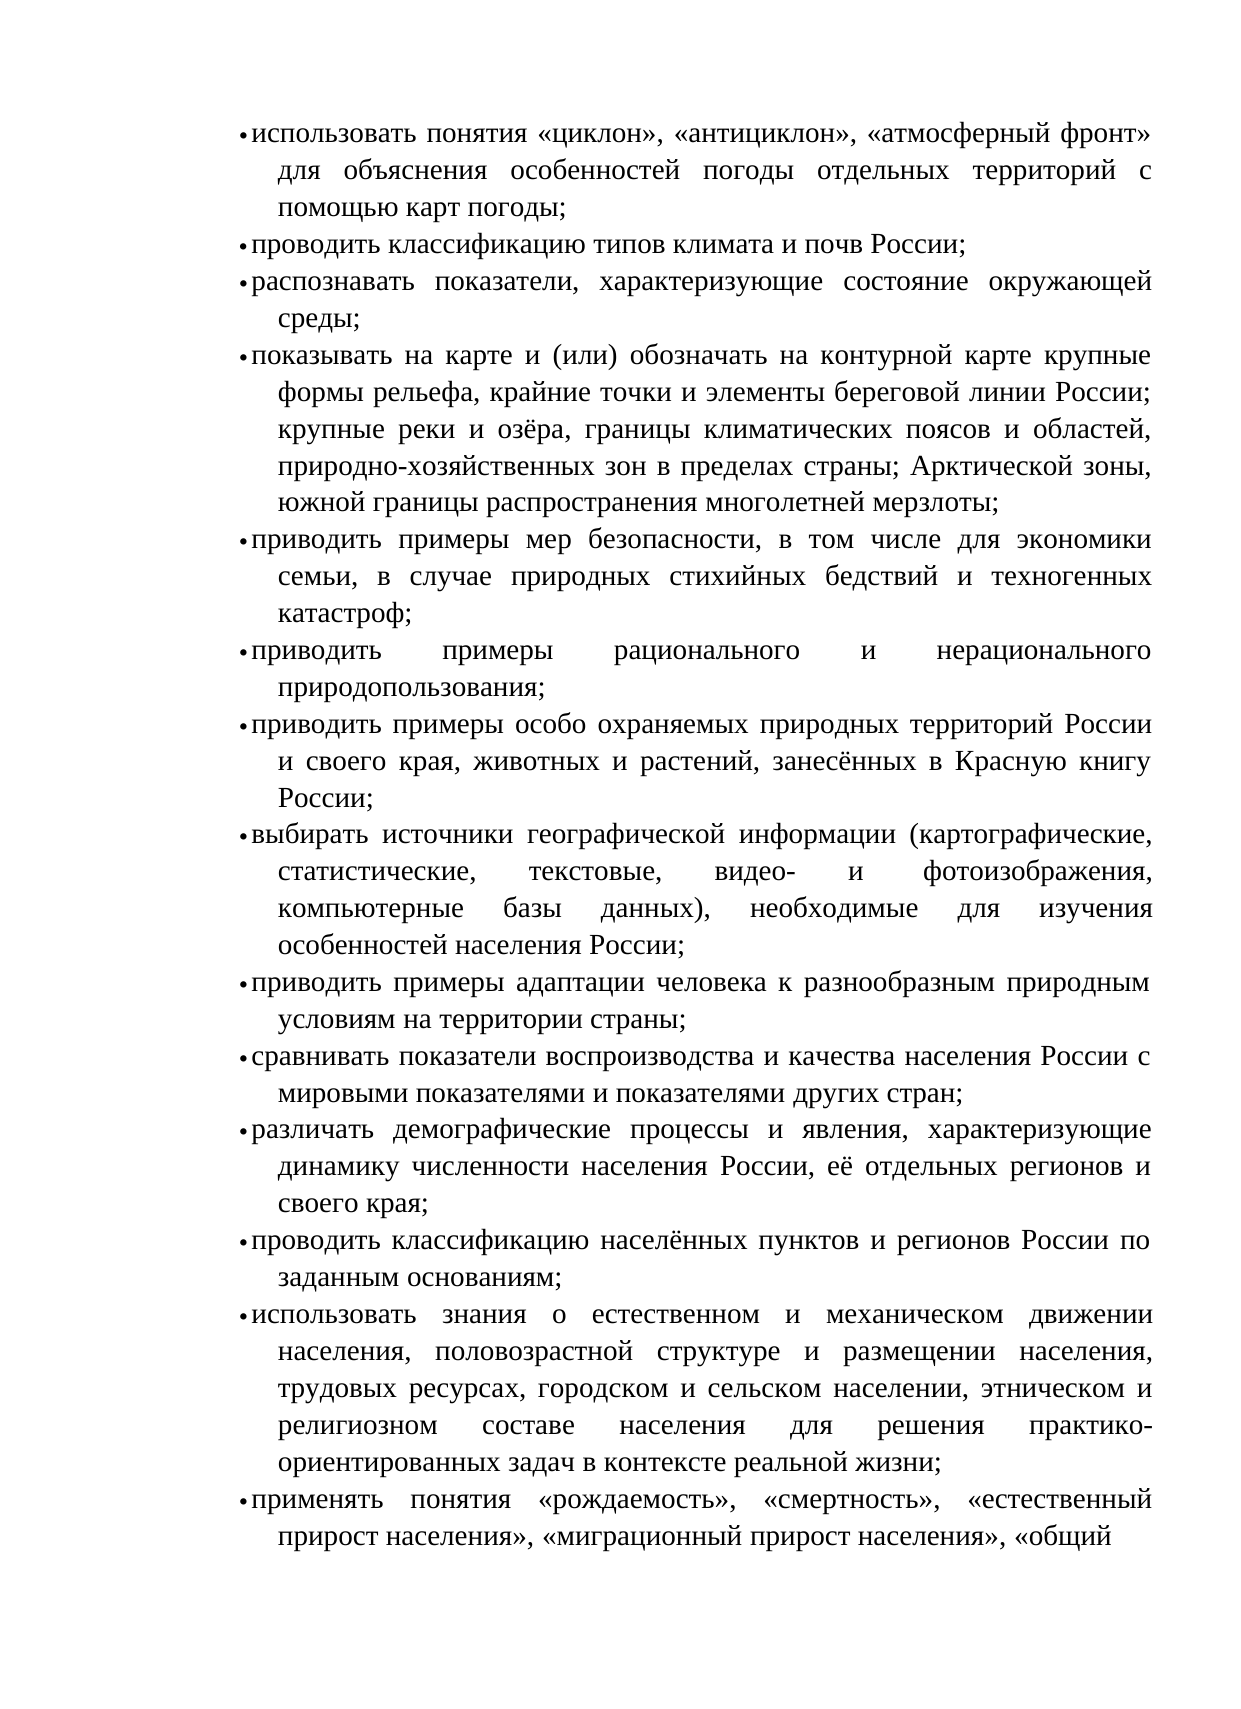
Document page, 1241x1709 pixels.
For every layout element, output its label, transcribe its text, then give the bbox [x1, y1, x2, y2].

list приводить примеры мер безопасности, в том числе для экономики семьи, в случае природных стихийных бедствий и техногенных катастроф; [240, 521, 1152, 629]
list использовать знания о естественном и механическом движении населения, половозрастной структуре и размещении населения, трудовых ресурсах, городском и сельском населении, этническом и религиозном составе населения для решения практико- ориентированных задач в контексте реальной жизни; [240, 1296, 1153, 1477]
list приводить примеры рационального и нерационального природопользования; [240, 632, 1152, 702]
list применять понятия «рождаемость», «смертность», «естественный прирост населения», «миграционный прирост населения», «общий [240, 1481, 1152, 1551]
list использовать понятия «циклон», «антициклон», «атмосферный фронт» для объяснения особенностей погоды отдельных территорий с помощью карт погоды; [240, 115, 1152, 222]
list приводить примеры адаптации человека к разнообразным природным условиям на территории страны; [240, 964, 1151, 1034]
list приводить примеры особо охраняемых природных территорий России и своего края, животных и растений, занесённых в Красную книгу России; [240, 706, 1152, 813]
list выбирать источники географической информации (картографические, статистические, текстовые, видео- и фотоизображения, компьютерные базы данных), необходимые для изучения особенностей населения России; [240, 817, 1153, 961]
list различать демографические процессы и явления, характеризующие динамику численности населения России, её отдельных регионов и своего края; [240, 1112, 1152, 1219]
list распознавать показатели, характеризующие состояние окружающей среды; [240, 263, 1152, 333]
list проводить классификацию типов климата и почв России; [240, 226, 1165, 259]
list проводить классификацию населённых пунктов и регионов России по заданным основаниям; [240, 1222, 1151, 1293]
list сравнивать показатели воспроизводства и качества населения России с мировыми показателями и показателями других стран; [240, 1038, 1151, 1108]
list показывать на карте и (или) обозначать на контурной карте крупные формы рельефа, крайние точки и элементы береговой линии России; крупные реки и озёра, границы климатических поясов и областей, природно-хозяйственных зон в пределах страны; Арктической зоны, южной границы распространения многолетней мерзлоты; [240, 337, 1152, 518]
